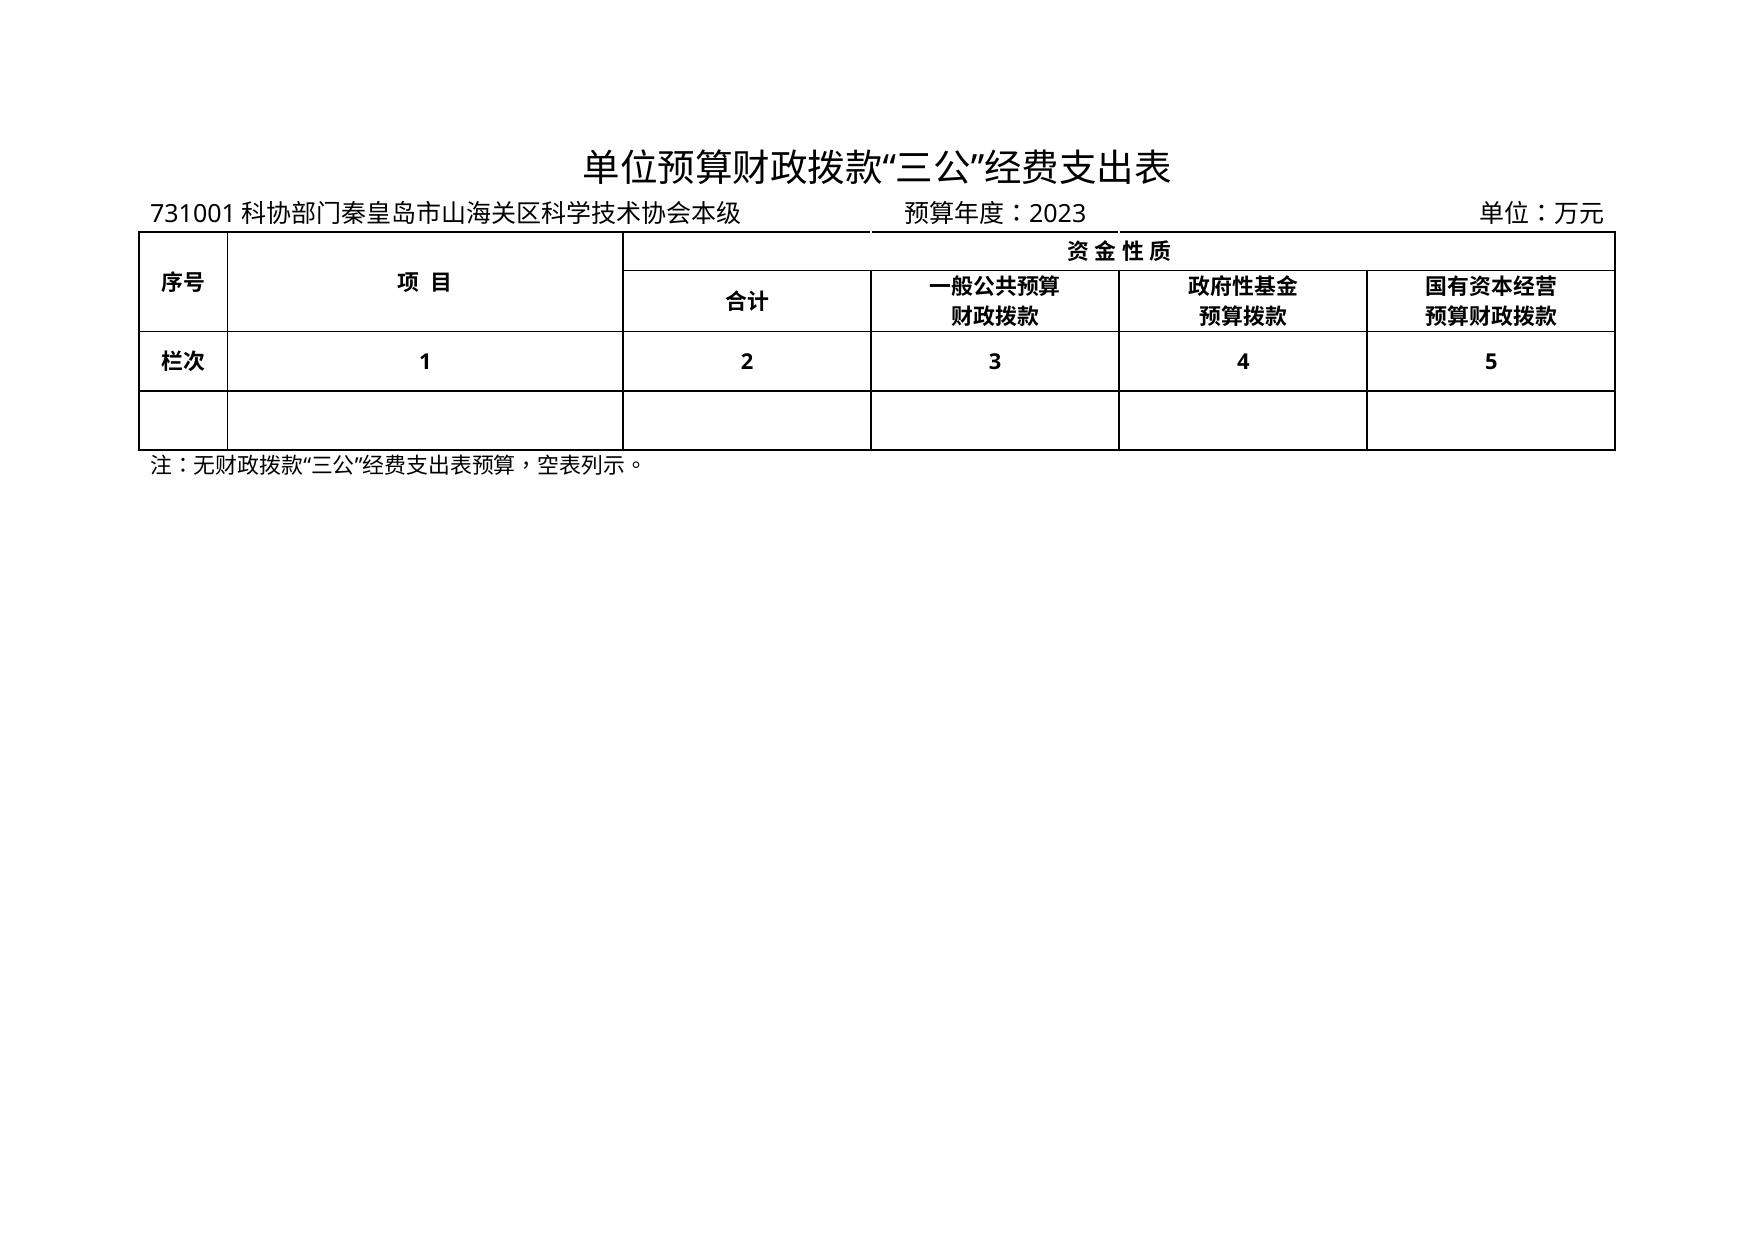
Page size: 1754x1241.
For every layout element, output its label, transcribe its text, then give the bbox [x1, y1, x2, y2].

table_cell 合计 [624, 271, 870, 331]
table_cell 2 [624, 332, 870, 390]
table_cell 5 [1368, 332, 1614, 390]
table_cell 3 [872, 332, 1118, 390]
table_cell [140, 392, 227, 449]
table_cell [872, 392, 1118, 449]
table_cell 一般公共预算 财政拨款 [872, 271, 1118, 331]
text 单位预算财政拨款“三公”经费支出表 [106, 142, 1648, 193]
table_cell 项 目 [228, 233, 622, 331]
table_cell 4 [1120, 332, 1366, 390]
table_cell [228, 392, 622, 449]
table_header 单位：万元 [1120, 195, 1614, 231]
table_header 731001科协部门秦皇岛市山海关区科学技术协会本级 [140, 195, 870, 231]
table_header 预算年度：2023 [872, 195, 1118, 231]
table_cell 序号 [140, 233, 227, 331]
table_cell 栏次 [140, 332, 227, 390]
table_cell [1120, 392, 1366, 449]
table_cell 资 金 性 质 [624, 233, 1614, 270]
table_cell 1 [228, 332, 622, 390]
table_cell [1368, 392, 1614, 449]
table_cell 国有资本经营 预算财政拨款 [1368, 271, 1614, 331]
table_cell [624, 392, 870, 449]
text 注：无财政拨款“三公”经费支出表预算，空表列示。 [106, 451, 1648, 480]
table_cell 政府性基金 预算拨款 [1120, 271, 1366, 331]
